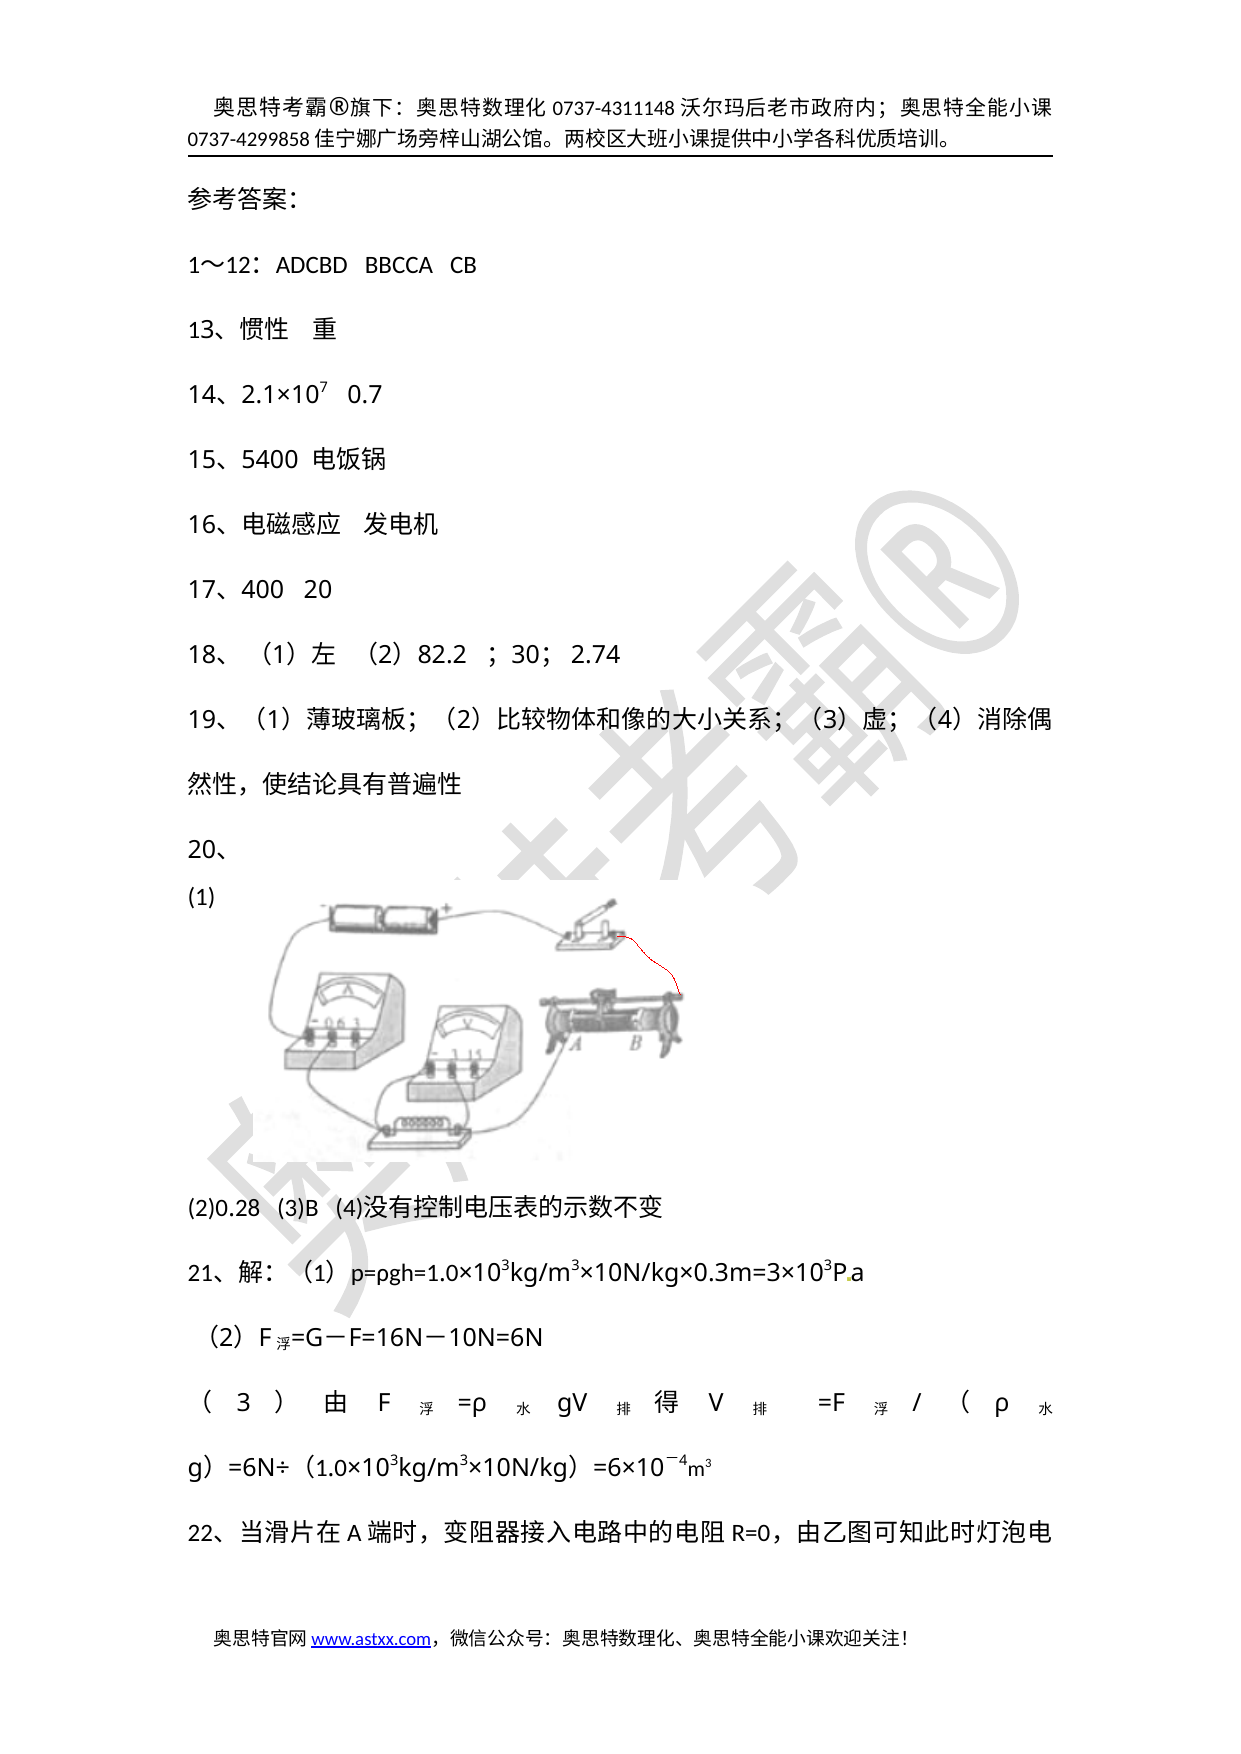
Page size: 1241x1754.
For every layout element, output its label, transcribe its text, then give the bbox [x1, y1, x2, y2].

text 13、惯性 重 [187, 295, 1053, 360]
text 21、解：（1）p=ρgh=1.0×/m3×10N/kg×=3×103Pa [187, 1238, 1053, 1303]
text （3）由F浮=ρ水gV排得V排 =F浮/（ρ水g）=6N÷（1.0×/m3×10N/kg）=6×10－4m3 [187, 1368, 1053, 1498]
text 17、400 20 [187, 555, 1053, 620]
text 16、电磁感应 发电机 [187, 490, 1053, 555]
text 1～12：ADCBD BBCCA CB [187, 230, 1053, 295]
text 20、 [187, 815, 1053, 880]
text 19、（1）薄玻璃板；（2）比较物体和像的大小关系；（3）虚；（4）消除偶然性，使结论具有普遍性 [187, 685, 1053, 815]
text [187, 1498, 1053, 1563]
text 15、5400 电饭锅 [187, 425, 1053, 490]
picture [253, 913, 694, 1162]
text 14、2.1×107 0.7 [187, 360, 1053, 425]
text (1) [187, 880, 1053, 913]
text 18、 （1）左 （2）82.2 ；30； 2.74 [187, 620, 1053, 685]
text （2）F浮=G－F=16N－10N=6N [187, 1303, 1053, 1368]
text (2)0.28 (3)B (4)没有控制电压表的示数不变 [187, 1173, 1053, 1238]
text 参考答案： [187, 165, 1053, 230]
